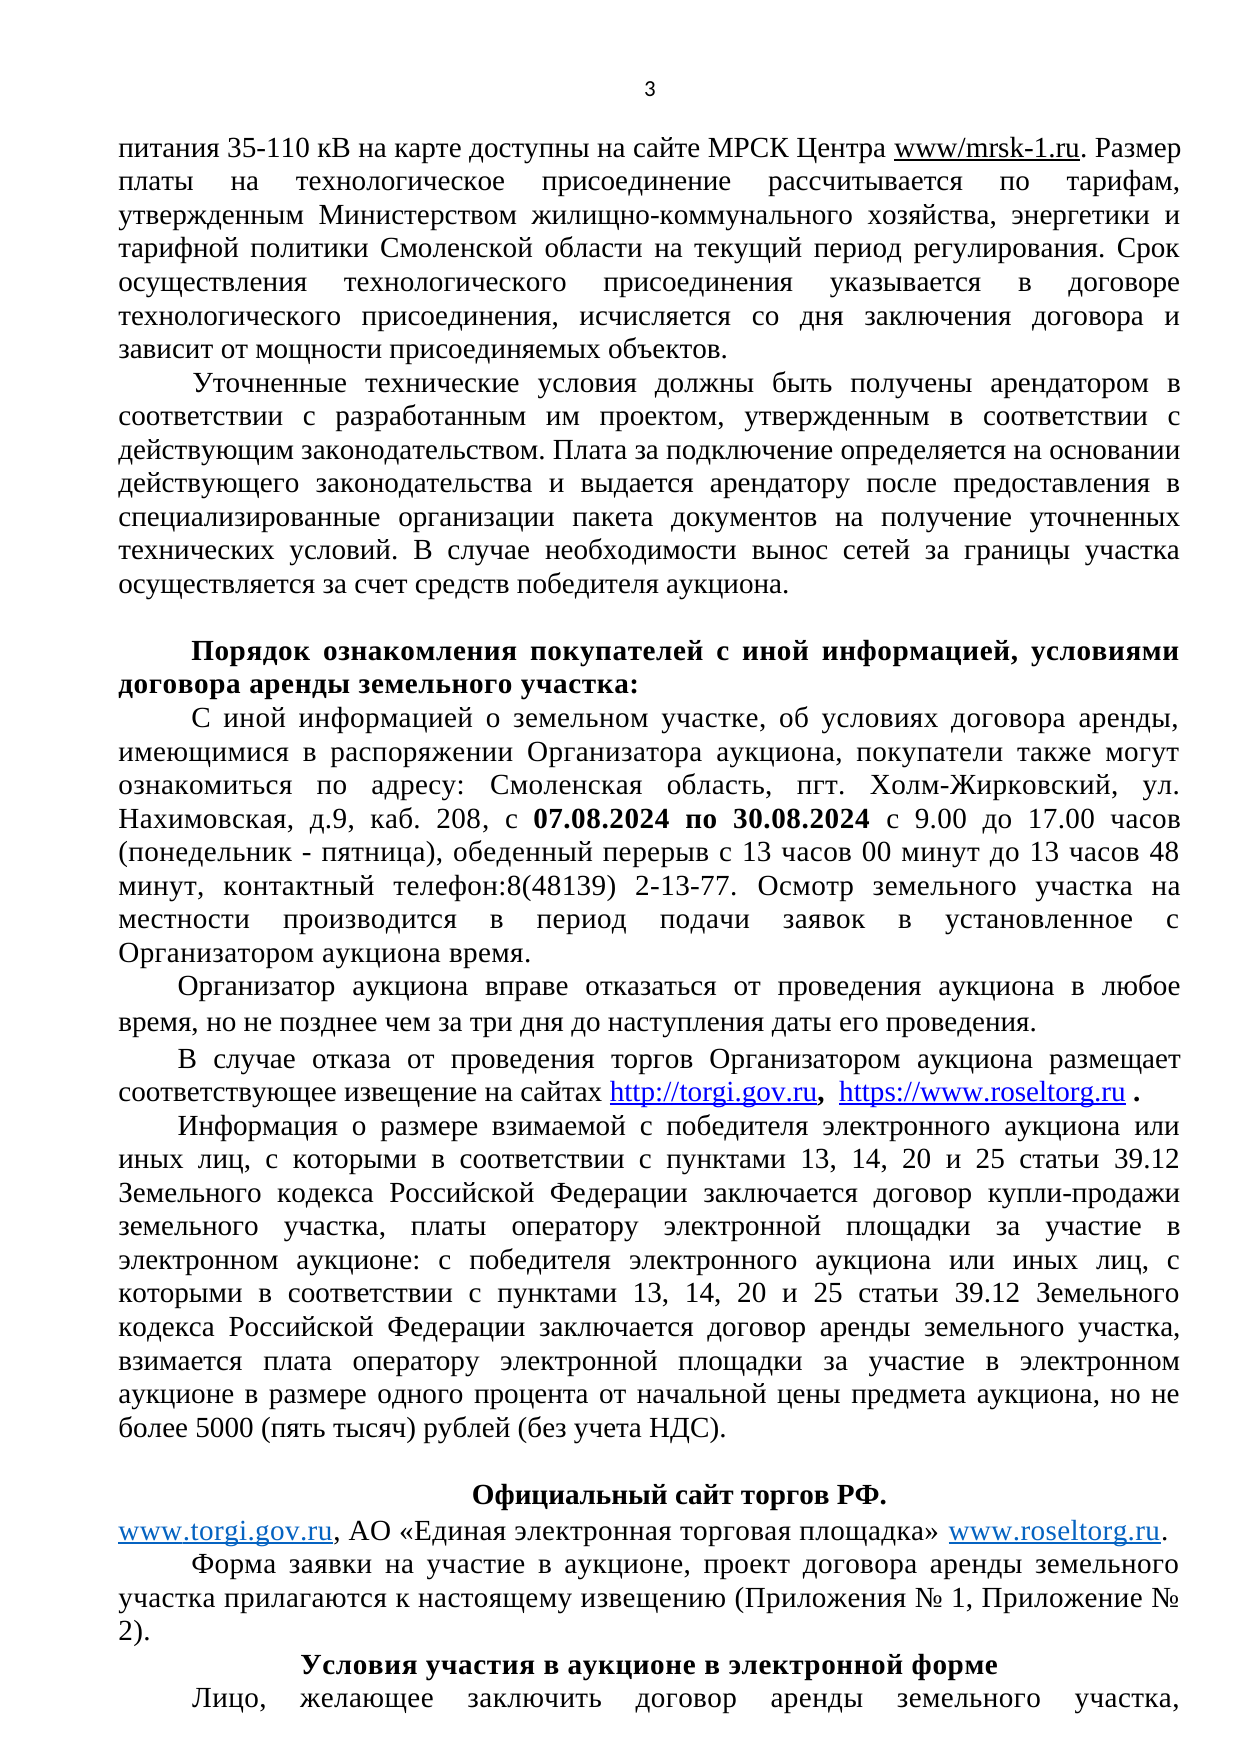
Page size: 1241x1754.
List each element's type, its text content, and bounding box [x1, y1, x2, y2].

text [118, 1681, 1181, 1714]
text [118, 130, 1181, 365]
text Порядок ознакомления покупателей с иной информацией, условиями договора аренды земельного участка: [118, 633, 1181, 700]
text Форма заявки на участие в аукционе, проект договора аренды земельного участка прилагаются к настоящему извещению (Приложения № 1, Приложение № 2). [118, 1546, 1181, 1647]
text Информация о размере взимаемой с победителя электронного аукциона или иных лиц, с которыми в соответствии с пунктами 13, 14, 20 и 25 статьи 39.12 Земельного кодекса Российской Федерации заключается договор купли-продажи земельного участка, платы оператору электронной площадки за участие в электронном аукционе: с победителя электронного аукциона или иных лиц, с которыми в соответствии с пунктами 13, 14, 20 и 25 статьи 39.12 Земельного кодекса Российской Федерации заключается договор аренды земельного участка, взимается плата оператору электронной площадки за участие в электронном аукционе в размере одного процента от начальной цены предмета аукциона, но не более 5000 (пять тысяч) рублей (без учета НДС). [118, 1108, 1181, 1443]
text Официальный сайт торгов РФ. [118, 1477, 1181, 1510]
text В случае отказа от проведения торгов Организатором аукциона размещает соответствующее извещение на сайтах http://torgi.gov.ru, https://www.roseltorg.ru . [118, 1041, 1181, 1108]
text Уточненные технические условия должны быть получены арендатором в соответствии с разработанным им проектом, утвержденным в соответствии с действующим законодательством. Плата за подключение определяется на основании действующего законодательства и выдается арендатору после предоставления в специализированные организации пакета документов на получение уточненных технических условий. В случае необходимости вынос сетей за границы участка осуществляется за счет средств победителя аукциона. [118, 365, 1181, 599]
text www.torgi.gov.ru, АО «Единая электронная торговая площадка» www.roseltorg.ru. [118, 1513, 1181, 1546]
text Организатор аукциона вправе отказаться от проведения аукциона в любое время, но не позднее чем за три дня до наступления даты его проведения. [118, 968, 1181, 1038]
text С иной информацией о земельном участке, об условиях договора аренды, имеющимися в распоряжении Организатора аукциона, покупатели также могут ознакомиться по адресу: Смоленская область, пгт. Холм-Жирковский, ул. Нахимовская, д.9, каб. 208, с 07.08.2024 по 30.08.2024 с 9.00 до 17.00 часов (понедельник - пятница), обеденный перерыв с 13 часов 00 минут до 13 часов 48 минут, контактный телефон:8(48139) 2-13-77. Осмотр земельного участка на местности производится в период подачи заявок в установленное с Организатором аукциона время. [118, 700, 1181, 968]
text Условия участия в аукционе в электронной форме [118, 1647, 1181, 1681]
